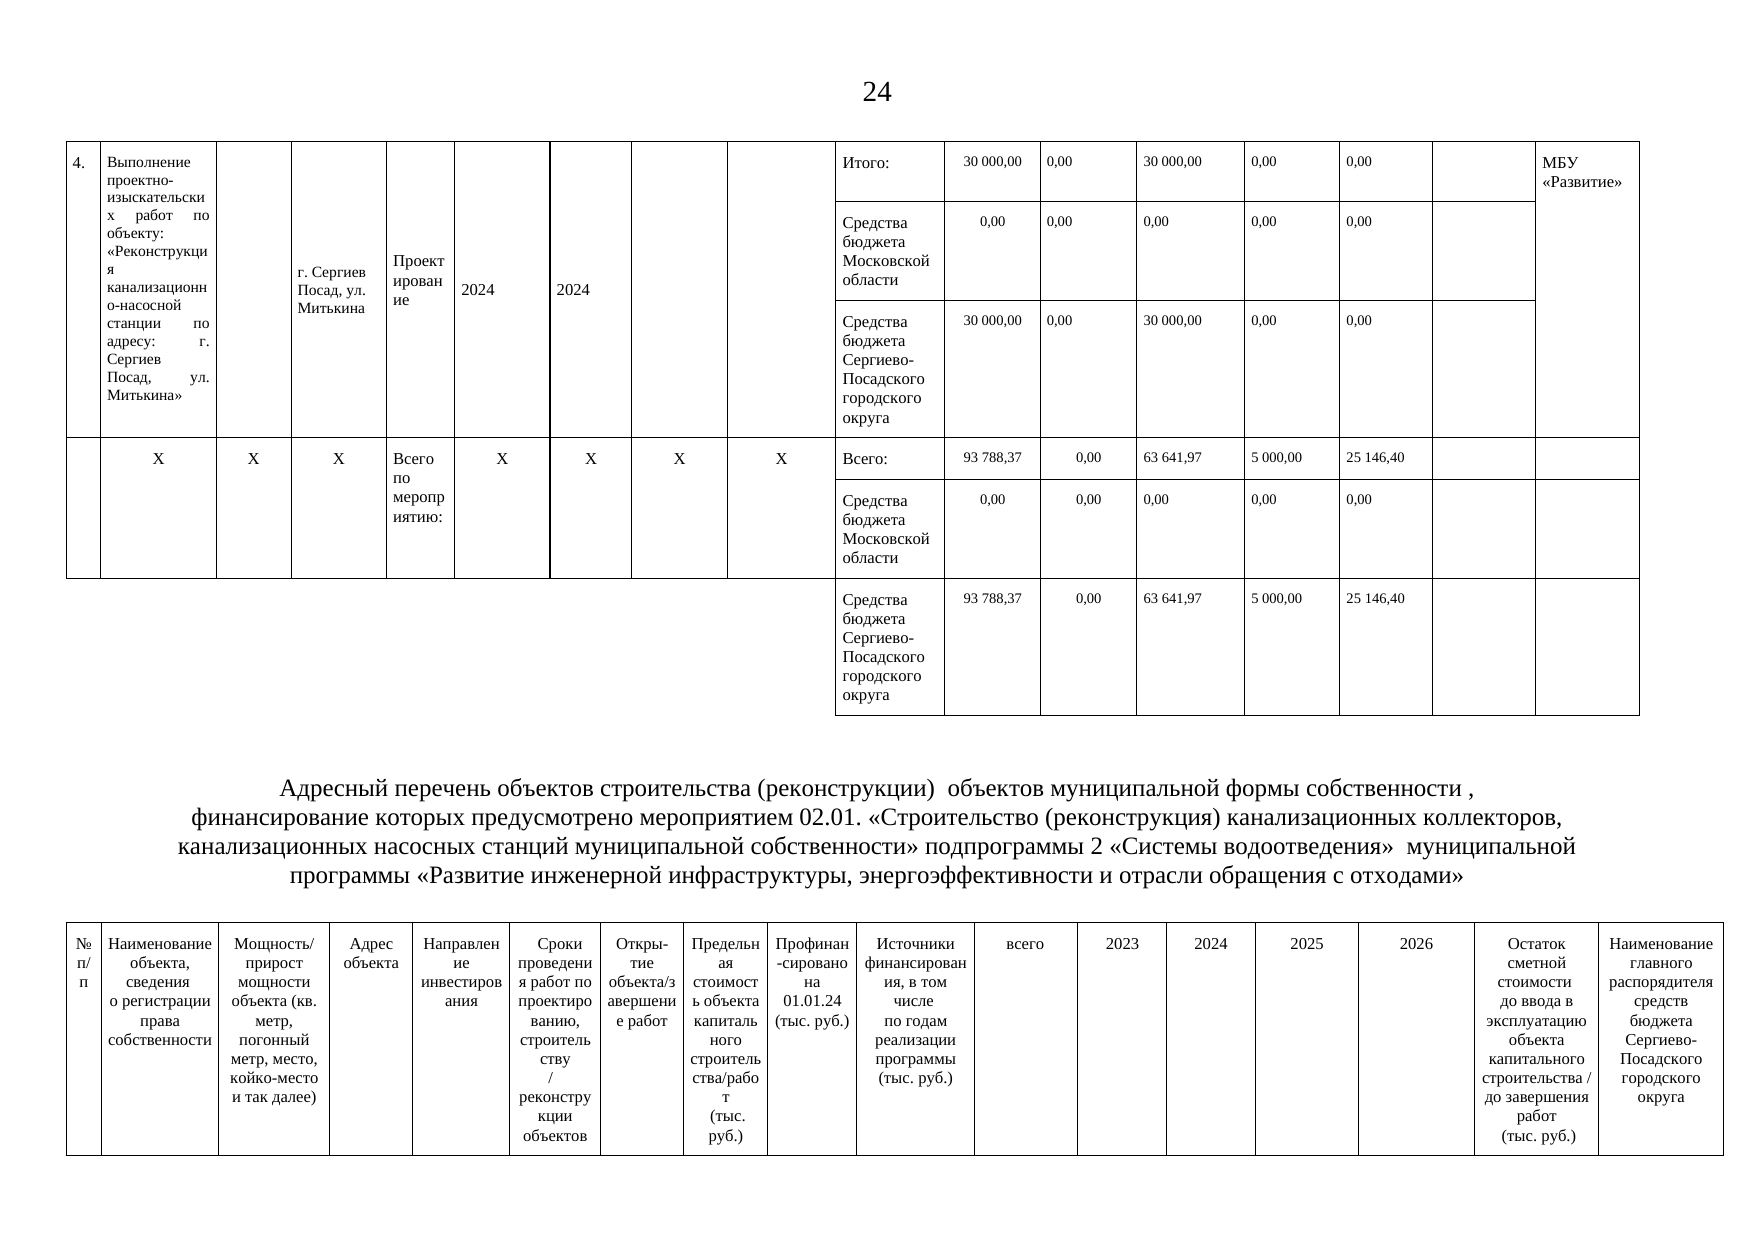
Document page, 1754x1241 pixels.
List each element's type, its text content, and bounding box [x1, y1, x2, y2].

table_cell [217, 142, 291, 437]
table_cell 0,00 [1245, 202, 1339, 300]
table_cell 0,00 [1041, 438, 1136, 479]
table_cell 30 000,00 [945, 142, 1040, 201]
table_cell [1433, 480, 1535, 578]
table_cell 0,00 [1137, 480, 1244, 578]
table_header Наименование объекта, сведения о регистрации права собственности [102, 923, 218, 1155]
table_cell 5 000,00 [1245, 579, 1339, 715]
table_cell Итого: [836, 142, 944, 201]
table_cell 63 641,97 [1137, 438, 1244, 479]
table_cell [728, 142, 835, 437]
table_cell [1433, 579, 1535, 715]
table_cell 93 788,37 [945, 579, 1040, 715]
table_cell 25 146,40 [1340, 579, 1432, 715]
table_header 2023 [1078, 923, 1166, 1155]
table_cell 0,00 [1340, 301, 1432, 437]
table_cell 63 641,97 [1137, 579, 1244, 715]
table_cell 0,00 [945, 480, 1040, 578]
table_cell [1536, 438, 1639, 479]
table_cell 25 146,40 [1340, 438, 1432, 479]
table_cell 0,00 [1041, 579, 1136, 715]
table_header 2024 [1167, 923, 1255, 1155]
table_cell Всего по мероприятию: [387, 438, 454, 578]
table_cell [1536, 579, 1639, 715]
table_cell Проектирование [387, 142, 454, 437]
table_cell 0,00 [1245, 301, 1339, 437]
table_cell Средства бюджета Московской области [836, 480, 944, 578]
table_cell Х [632, 438, 727, 578]
table_cell [1536, 480, 1639, 578]
table_header Профинан-сировано на 01.01.24 (тыс. руб.) [768, 923, 856, 1155]
table_header Откры-тие объекта/завершение работ [601, 923, 683, 1155]
table_cell г. Сергиев Посад, ул. Митькина [292, 142, 386, 437]
table_header Адрес объекта [330, 923, 412, 1155]
table_cell [1433, 438, 1535, 479]
table_cell 4. [67, 142, 100, 437]
table_header Мощность/ прирост мощности объекта (кв. метр, погонный метр, место, койко-место и так далее) [219, 923, 329, 1155]
table_cell Всего: [836, 438, 944, 479]
table_header Направление инвестирования [413, 923, 509, 1155]
table_header Источники финансирования, в том числе по годам реализации программы (тыс. руб.) [857, 923, 974, 1155]
table_cell 0,00 [1137, 202, 1244, 300]
table_cell 30 000,00 [1137, 142, 1244, 201]
table_cell 0,00 [1245, 142, 1339, 201]
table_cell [836, 301, 944, 437]
table_header всего [975, 923, 1077, 1155]
table_cell 93 788,37 [945, 438, 1040, 479]
table_cell [1433, 202, 1535, 300]
table_cell Средства бюджета Московской области [836, 202, 944, 300]
table_cell 0,00 [1340, 202, 1432, 300]
table_cell Х [455, 438, 549, 578]
table_cell Х [728, 438, 835, 578]
table_cell Х [551, 438, 631, 578]
table_cell 0,00 [1340, 480, 1432, 578]
text Адресный перечень объектов строительства (реконструкции) объектов муниципальной формы собственности , [118, 773, 1636, 802]
table_header 2025 [1256, 923, 1358, 1155]
table_header Предельная стоимость объекта капитального строительства/работ (тыс. руб.) [684, 923, 767, 1155]
table_cell Средства бюджета Сергиево-Посадского городского округа [836, 579, 944, 715]
table_cell [67, 438, 100, 578]
table_cell [1433, 142, 1535, 201]
table_cell [632, 142, 727, 437]
table_cell МБУ «Развитие» [1536, 142, 1639, 437]
table_header 2026 [1359, 923, 1474, 1155]
table_cell 2024 [455, 142, 549, 437]
table_cell 0,00 [1245, 480, 1339, 578]
table_header № п/п [67, 923, 101, 1155]
table_cell 0,00 [1041, 480, 1136, 578]
table_cell [1433, 301, 1535, 437]
table_cell Х [101, 438, 216, 578]
table_cell 0,00 [945, 202, 1040, 300]
table_cell 30 000,00 [1137, 301, 1244, 437]
table_cell 2024 [551, 142, 631, 437]
text финансирование которых предусмотрено мероприятием 02.01. «Строительство (реконструкция) канализационных коллекторов, канализационных насосных станций муниципальной собственности» подпрограммы 2 «Системы водоотведения» муниципальной программы «Развитие инженерной инфраструктуры, энергоэффективности и отрасли обращения с отходами» [118, 802, 1636, 888]
table_cell 5 000,00 [1245, 438, 1339, 479]
table_header Наименование главного распорядителя средств бюджета Сергиево-Посадского городского округа [1599, 923, 1723, 1155]
table_cell 0,00 [1340, 142, 1432, 201]
table_header Остаток сметной стоимости до ввода в эксплуатацию объекта капитального строительства /до завершения работ (тыс. руб.) [1475, 923, 1598, 1155]
table_cell Выполнение проектно-изыскательских работ по объекту: «Реконструкция канализационно-насосной станции по адресу: г. Сергиев Посад, ул. Митькина» [101, 142, 216, 437]
table_cell Х [217, 438, 291, 578]
table_cell 30 000,00 [945, 301, 1040, 437]
table_cell 0,00 [1041, 142, 1136, 201]
table_cell Х [292, 438, 386, 578]
table_cell 0,00 [1041, 301, 1136, 437]
table_header Сроки проведения работ по проектированию, строительству /реконструкции объектов [510, 923, 600, 1155]
table_cell 0,00 [1041, 202, 1136, 300]
